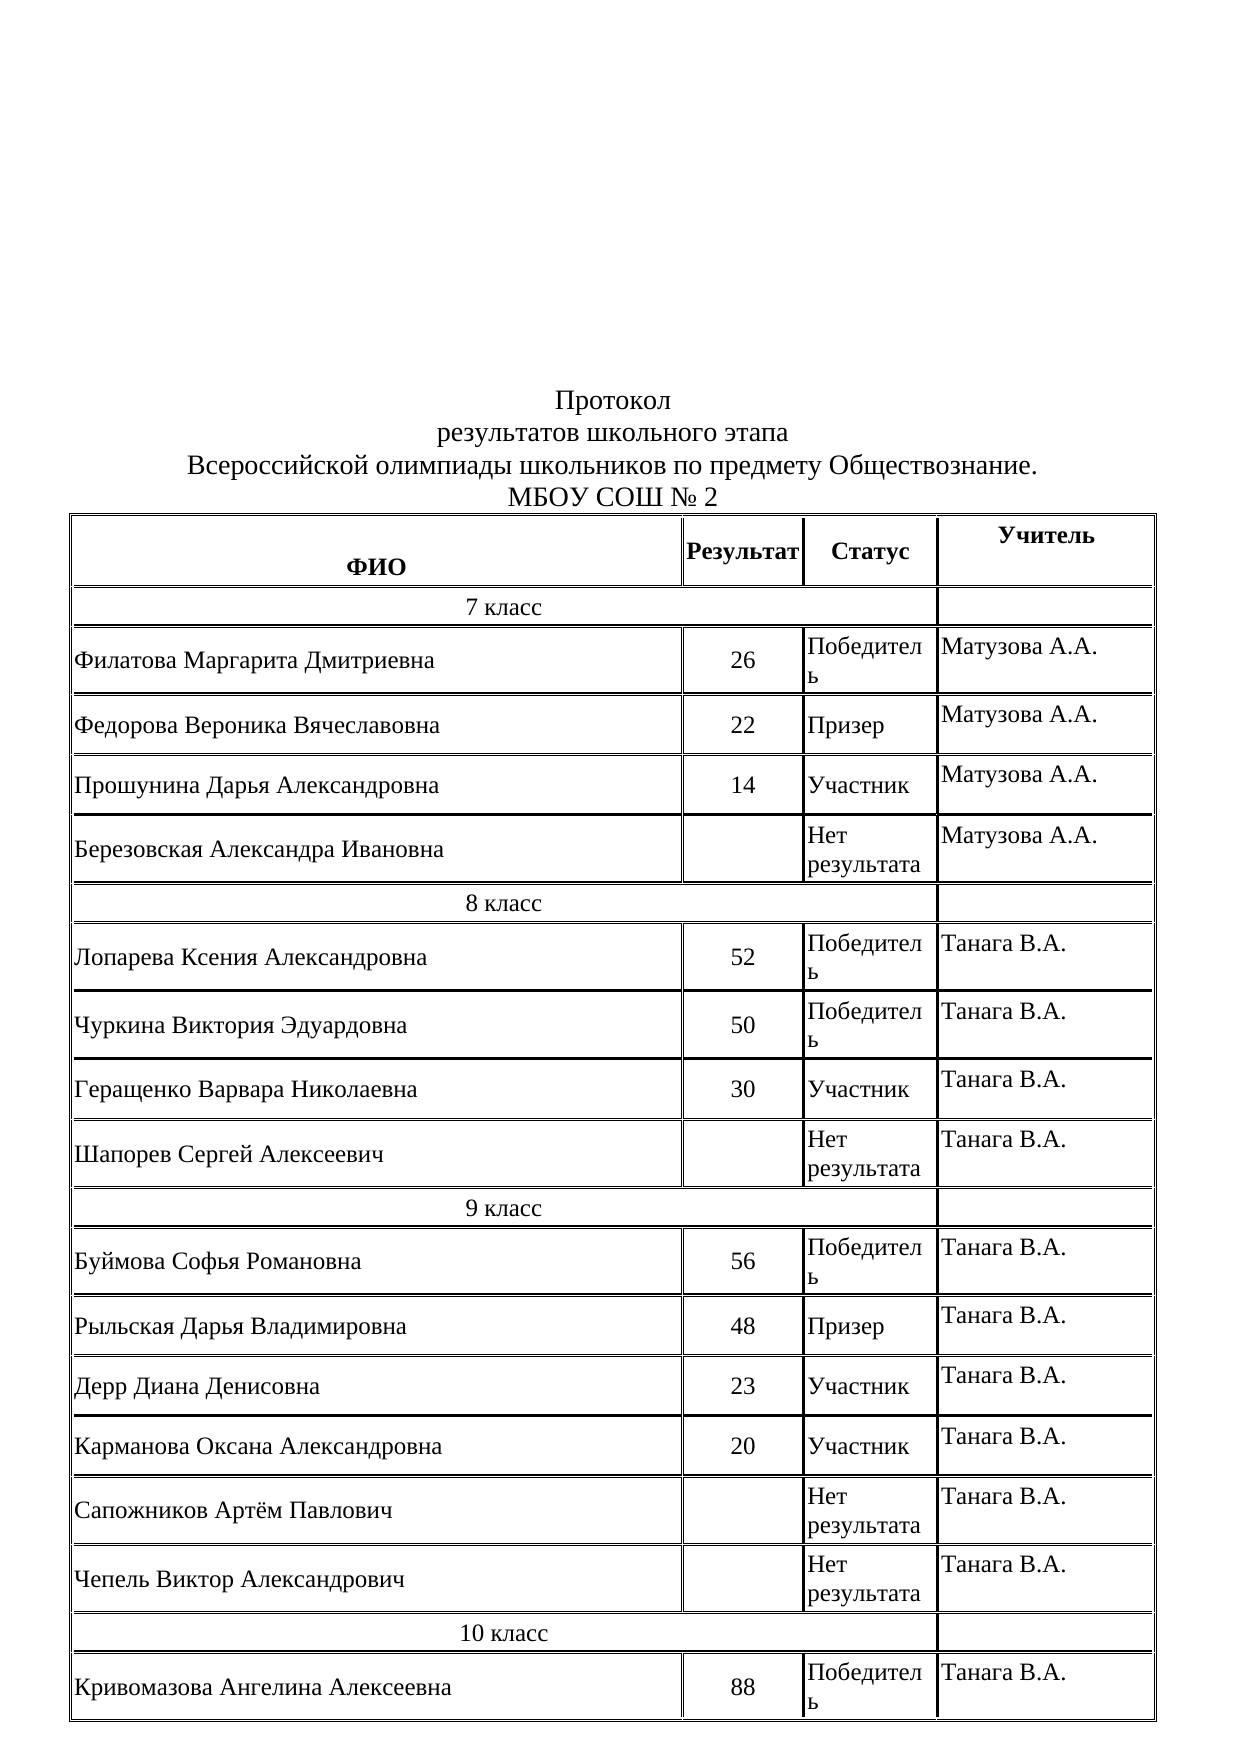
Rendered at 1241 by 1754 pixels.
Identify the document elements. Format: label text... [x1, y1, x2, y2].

table_cell [937, 1186, 1155, 1225]
table_cell 52 [684, 924, 802, 989]
table_header Результат [683, 516, 803, 584]
table_cell 10 класс [70, 1611, 937, 1650]
table_cell Танага В.А. [939, 1414, 1154, 1474]
table_cell Матузова А.А. [939, 624, 1154, 692]
table_cell Шапорев Сергей Алексеевич [72, 1118, 681, 1186]
table_cell 7 класс [72, 585, 936, 624]
table_cell Карманова Оксана Александровна [72, 1414, 681, 1474]
table_cell Березовская Александра Ивановна [70, 813, 681, 881]
table_cell Танага В.А. [939, 1293, 1154, 1354]
table_cell [937, 1611, 1155, 1650]
table_cell 20 [684, 1417, 802, 1474]
table_cell [939, 881, 1154, 921]
text Протокол [74, 383, 1152, 416]
table_cell [684, 1546, 802, 1611]
table_cell Филатова Маргарита Дмитриевна [72, 624, 681, 692]
table_cell Нет результата [805, 1478, 936, 1542]
table_cell Буймова Софья Романовна [72, 1225, 681, 1293]
table_cell Участник [805, 756, 936, 813]
table_cell Победитель [805, 992, 936, 1057]
table_cell Чепель Виктор Александрович [72, 1543, 681, 1611]
table_cell Участник [805, 1060, 936, 1117]
table_cell Победитель [803, 1654, 937, 1718]
table_header Статус [803, 514, 937, 584]
table_cell Танага В.А. [937, 1354, 1155, 1414]
table_cell Матузова А.А. [939, 692, 1154, 753]
table_cell [939, 585, 1154, 624]
table_cell Участник [805, 1357, 936, 1414]
table_cell Победитель [805, 924, 936, 989]
table_header ФИО [72, 516, 682, 584]
table_cell Рыльская Дарья Владимировна [72, 1293, 681, 1354]
table_cell Нет результата [805, 1546, 936, 1611]
table_cell Победитель [805, 628, 936, 692]
table_cell Танага В.А. [939, 1225, 1154, 1293]
table_cell Танага В.А. [937, 1650, 1154, 1718]
table_cell Нет результата [805, 816, 936, 881]
table_cell Танага В.А. [939, 1057, 1154, 1117]
table_cell 88 [683, 1654, 803, 1718]
table_cell 23 [684, 1357, 802, 1414]
table_cell [684, 1121, 802, 1186]
table_cell Кривомазова Ангелина Алексеевна [72, 1650, 682, 1718]
table_cell Матузова А.А. [939, 813, 1155, 881]
table_cell Прошунина Дарья Александровна [70, 753, 682, 813]
table_cell 50 [684, 992, 802, 1057]
table_header Учитель [937, 516, 1154, 584]
table_cell Танага В.А. [939, 1118, 1154, 1186]
table_cell Танага В.А. [939, 989, 1154, 1057]
table_cell 9 класс [70, 1186, 937, 1225]
table_cell 8 класс [72, 881, 936, 921]
text Всероссийской олимпиады школьников по предмету Обществознание. МБОУ СОШ № 2 [74, 448, 1152, 513]
table_cell 48 [684, 1297, 802, 1354]
table_cell Танага В.А. [937, 921, 1155, 989]
table_cell Участник [805, 1417, 936, 1474]
table_cell Лопарева Ксения Александровна [70, 921, 682, 989]
table_cell 26 [684, 628, 802, 692]
table_cell [684, 1478, 802, 1542]
table_cell Геращенко Варвара Николаевна [72, 1057, 681, 1117]
text результатов школьного этапа [74, 416, 1152, 448]
table_cell Нет результата [805, 1121, 936, 1186]
table_cell Дерр Диана Денисовна [70, 1354, 682, 1414]
table_cell Танага В.А. [939, 1543, 1154, 1611]
table_cell Призер [805, 1297, 936, 1354]
table_cell Матузова А.А. [937, 753, 1155, 813]
table_cell 56 [684, 1229, 802, 1293]
table_cell Сапожников Артём Павлович [72, 1474, 681, 1542]
table_cell 30 [684, 1060, 802, 1117]
table_cell Чуркина Виктория Эдуардовна [72, 989, 681, 1057]
table_cell 14 [684, 756, 802, 813]
table_cell 22 [684, 696, 802, 753]
table_cell Победитель [805, 1229, 936, 1293]
table_cell Призер [805, 696, 936, 753]
table_cell Танага В.А. [939, 1474, 1154, 1542]
table_cell Федорова Вероника Вячеславовна [72, 692, 681, 753]
table_cell [684, 816, 802, 881]
